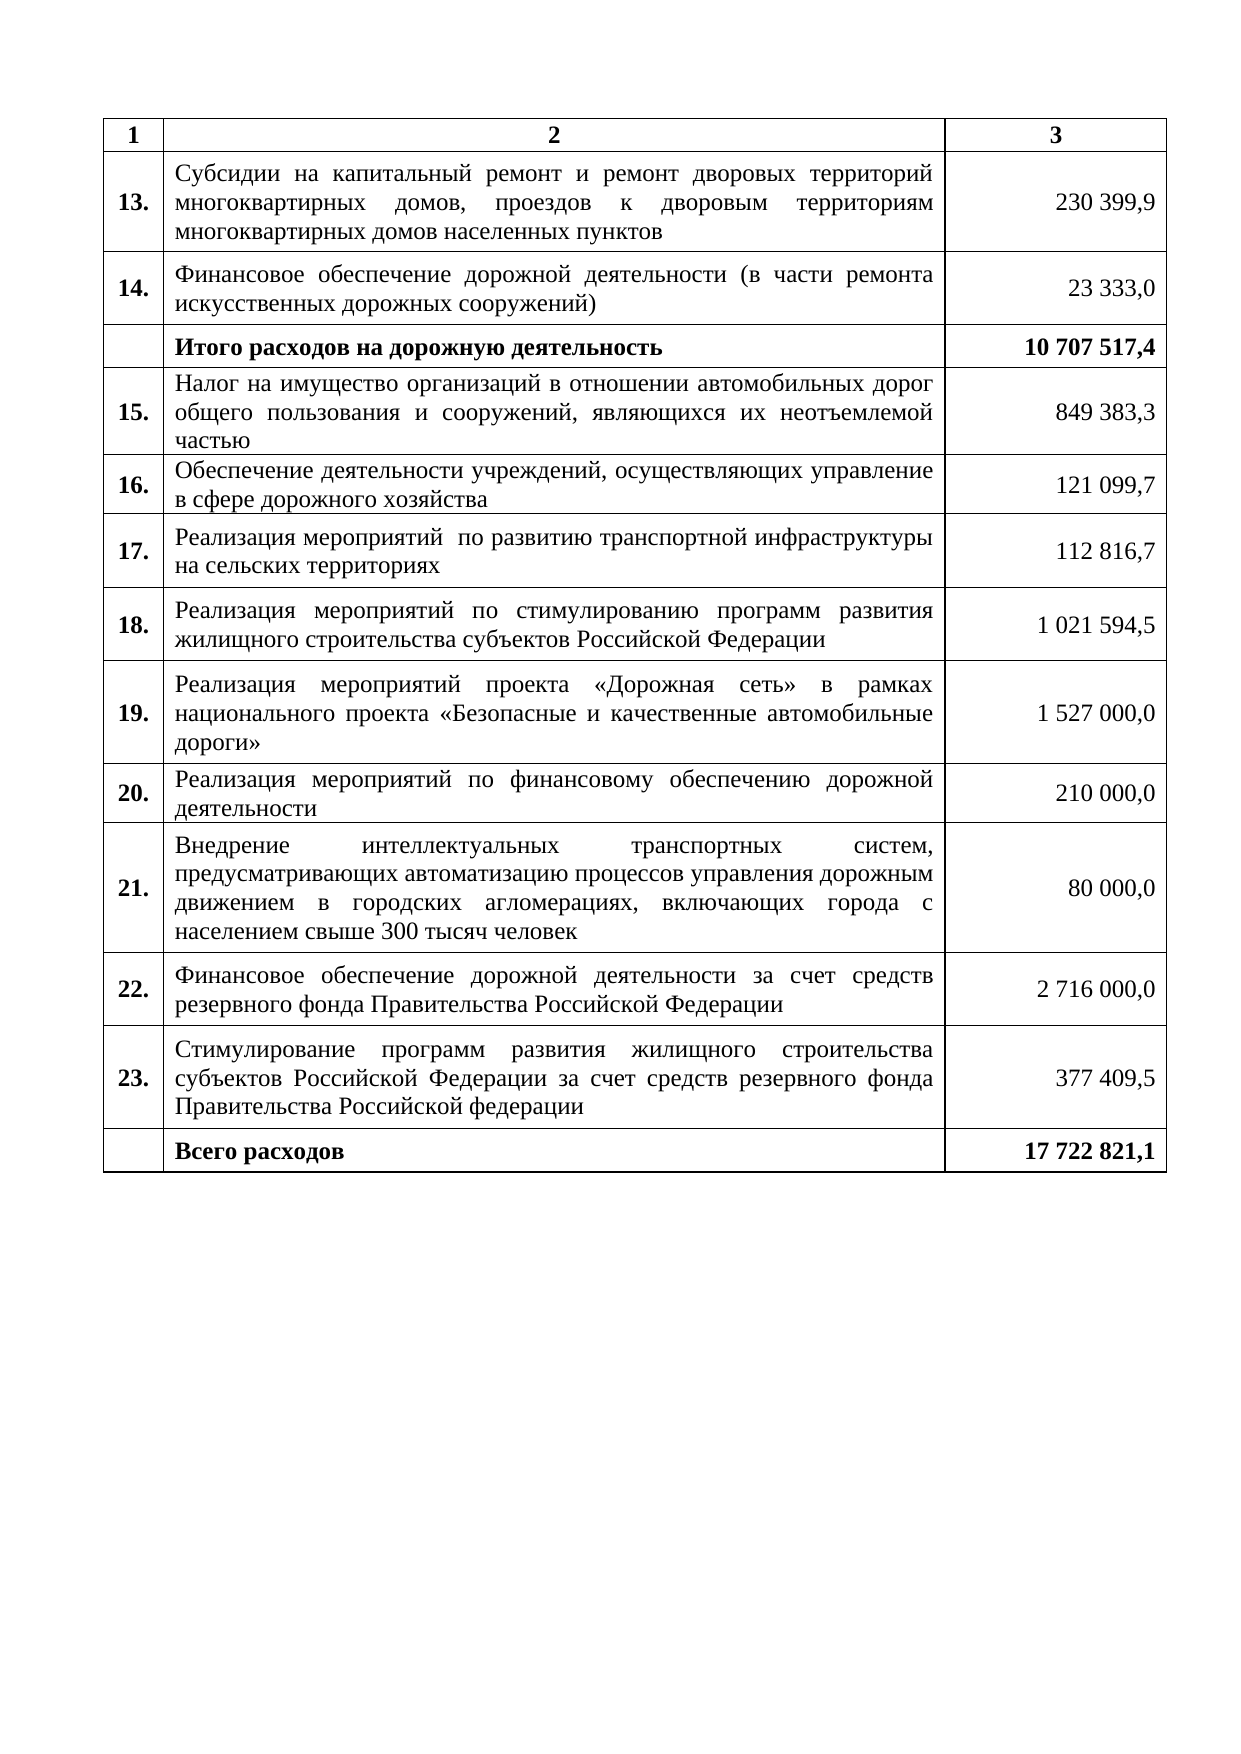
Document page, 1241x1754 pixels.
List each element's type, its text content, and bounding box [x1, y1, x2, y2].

table_cell 19. [104, 661, 163, 763]
table_cell 1 527 000,0 [946, 661, 1166, 763]
table_cell 14. [104, 252, 163, 324]
table_cell 21. [104, 823, 163, 952]
table_cell Реализация мероприятий по финансовому обеспечению дорожной деятельности [164, 764, 944, 822]
table_cell 17 722 821,1 [946, 1129, 1166, 1171]
table_cell 13. [104, 152, 163, 251]
table_cell Реализация мероприятий по развитию транспортной инфраструктуры на сельских территориях [164, 514, 944, 587]
table_cell 2 716 000,0 [946, 953, 1166, 1025]
table_cell 23. [104, 1026, 163, 1128]
table_cell 15. [104, 368, 163, 454]
table_cell Стимулирование программ развития жилищного строительства субъектов Российской Федерации за счет средств резервного фонда Правительства Российской федерации [164, 1026, 944, 1128]
table_cell 121 099,7 [946, 455, 1166, 513]
table_cell 10 707 517,4 [946, 325, 1166, 367]
table_cell 23 333,0 [946, 252, 1166, 324]
table_header 2 [164, 119, 944, 151]
table_cell Внедрение интеллектуальных транспортных систем, предусматривающих автоматизацию процессов управления дорожным движением в городских агломерациях, включающих города с населением свыше 300 тысяч человек [164, 823, 944, 952]
table_cell Финансовое обеспечение дорожной деятельности (в части ремонта искусственных дорожных сооружений) [164, 252, 944, 324]
table_cell Всего расходов [164, 1129, 944, 1171]
table_cell Итого расходов на дорожную деятельность [164, 325, 944, 367]
table_cell Реализация мероприятий проекта «Дорожная сеть» в рамках национального проекта «Безопасные и качественные автомобильные дороги» [164, 661, 944, 763]
table_cell 20. [104, 764, 163, 822]
table_cell 1 021 594,5 [946, 588, 1166, 660]
table_cell 80 000,0 [946, 823, 1166, 952]
table_cell Субсидии на капитальный ремонт и ремонт дворовых территорий многоквартирных домов, проездов к дворовым территориям многоквартирных домов населенных пунктов [164, 152, 944, 251]
table_cell 210 000,0 [946, 764, 1166, 822]
table_cell 16. [104, 455, 163, 513]
table_header 3 [946, 119, 1166, 151]
table_cell 17. [104, 514, 163, 587]
table_cell 377 409,5 [946, 1026, 1166, 1128]
table_cell [104, 325, 163, 367]
table_cell 230 399,9 [946, 152, 1166, 251]
table_cell 18. [104, 588, 163, 660]
table_cell 112 816,7 [946, 514, 1166, 587]
table_cell [104, 1129, 163, 1171]
table_cell Налог на имущество организаций в отношении автомобильных дорог общего пользования и сооружений, являющихся их неотъемлемой частью [164, 368, 944, 454]
table_cell Финансовое обеспечение дорожной деятельности за счет средств резервного фонда Правительства Российской Федерации [164, 953, 944, 1025]
table_cell Реализация мероприятий по стимулированию программ развития жилищного строительства субъектов Российской Федерации [164, 588, 944, 660]
table_cell 22. [104, 953, 163, 1025]
table_header 1 [104, 119, 163, 151]
table_cell 849 383,3 [946, 368, 1166, 454]
table_cell Обеспечение деятельности учреждений, осуществляющих управление в сфере дорожного хозяйства [164, 455, 944, 513]
